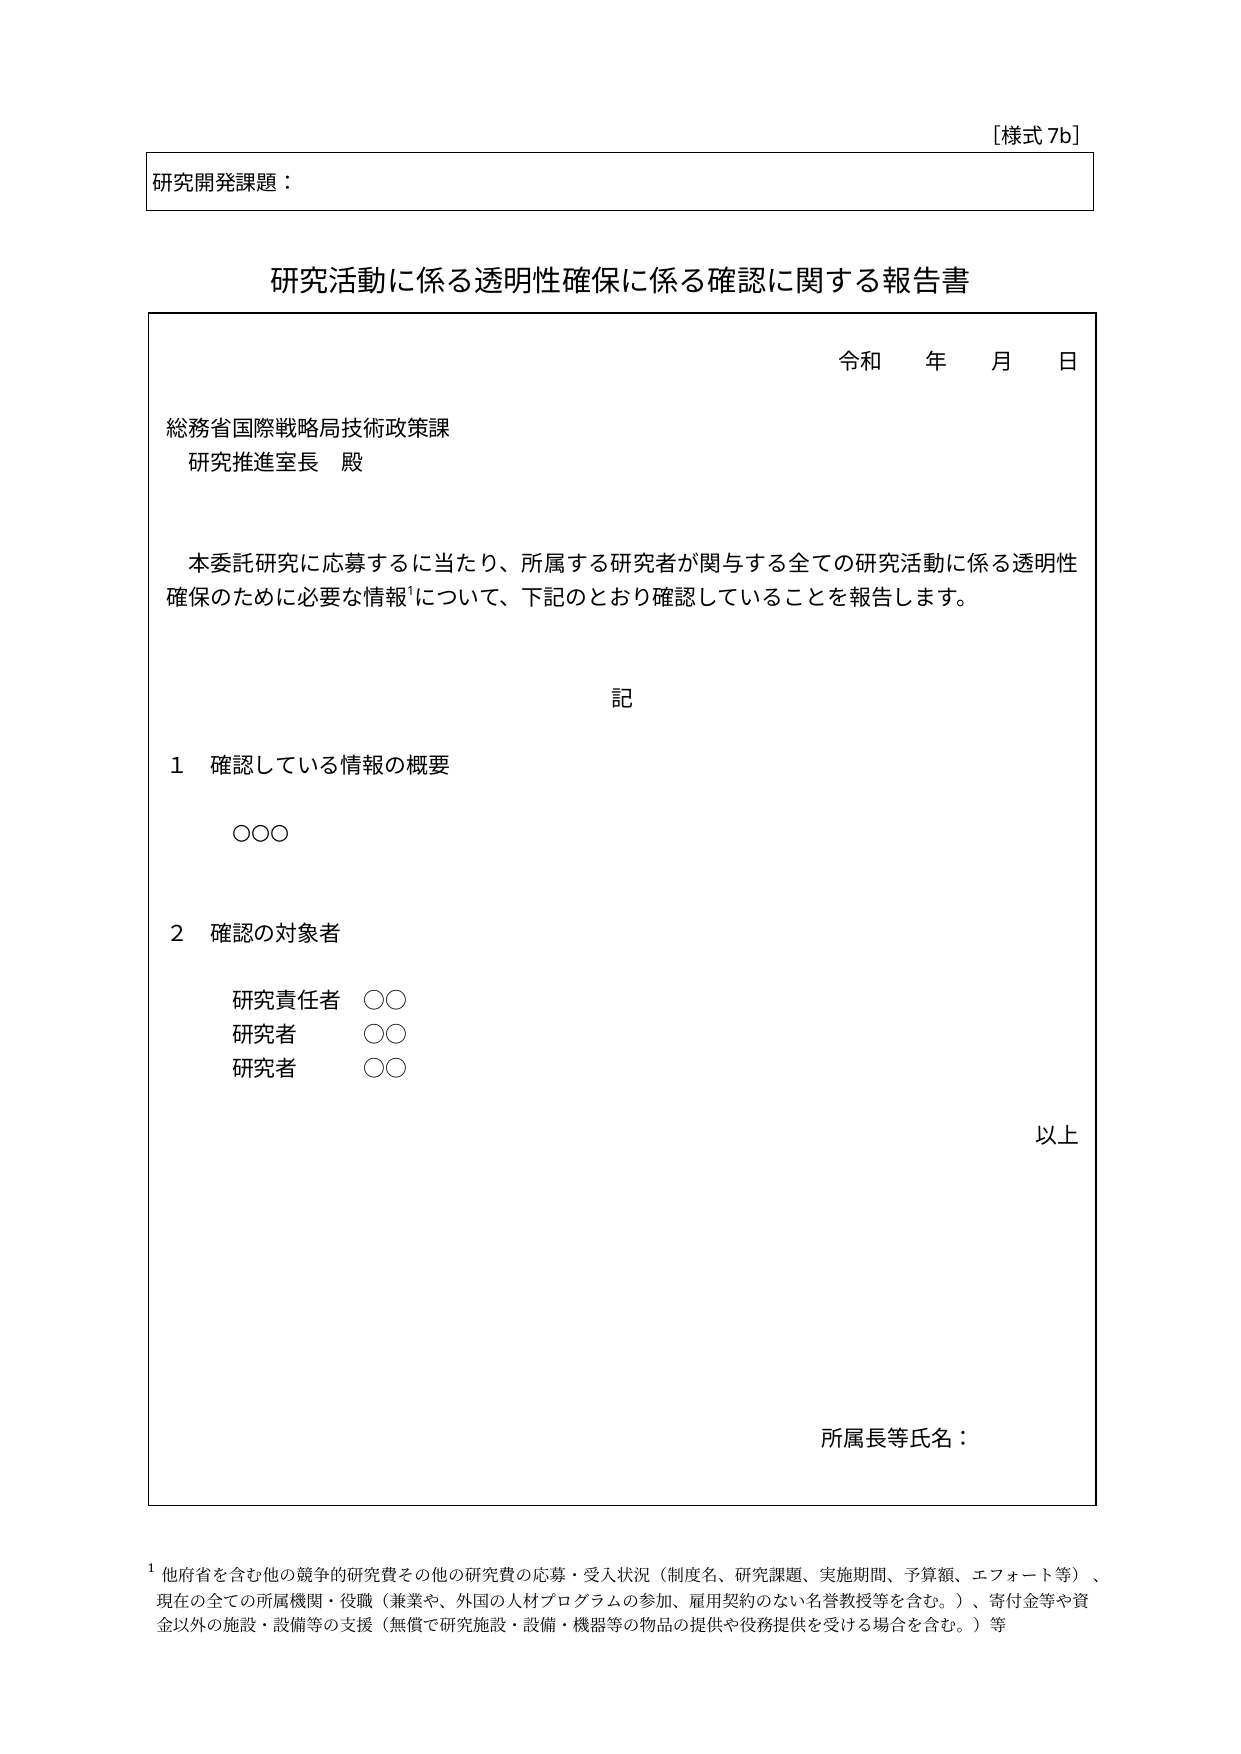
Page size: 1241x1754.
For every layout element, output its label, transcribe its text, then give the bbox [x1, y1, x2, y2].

subtitle 研究活動に係る透明性確保に係る確認に関する報告書 [148, 245, 1092, 312]
text ［様式7b］ [148, 118, 1092, 152]
table_header 研究開発課題： [147, 153, 1093, 210]
table_header 令和 年 月 日 総務省国際戦略局技術政策課 研究推進室長 殿 本委託研究に応募するに当たり、所属する研究者が関与する全ての研究活動に係る透明性確保のために必要な情報について、下記のとおり確認していることを報告します。 記 １ 確認している情報の概要 ○○○ ２ 確認の対象者 研究責任者 ○○ 研究者 ○○ 研究者 ○○ 以上 所属長等氏名： [149, 314, 1095, 1505]
